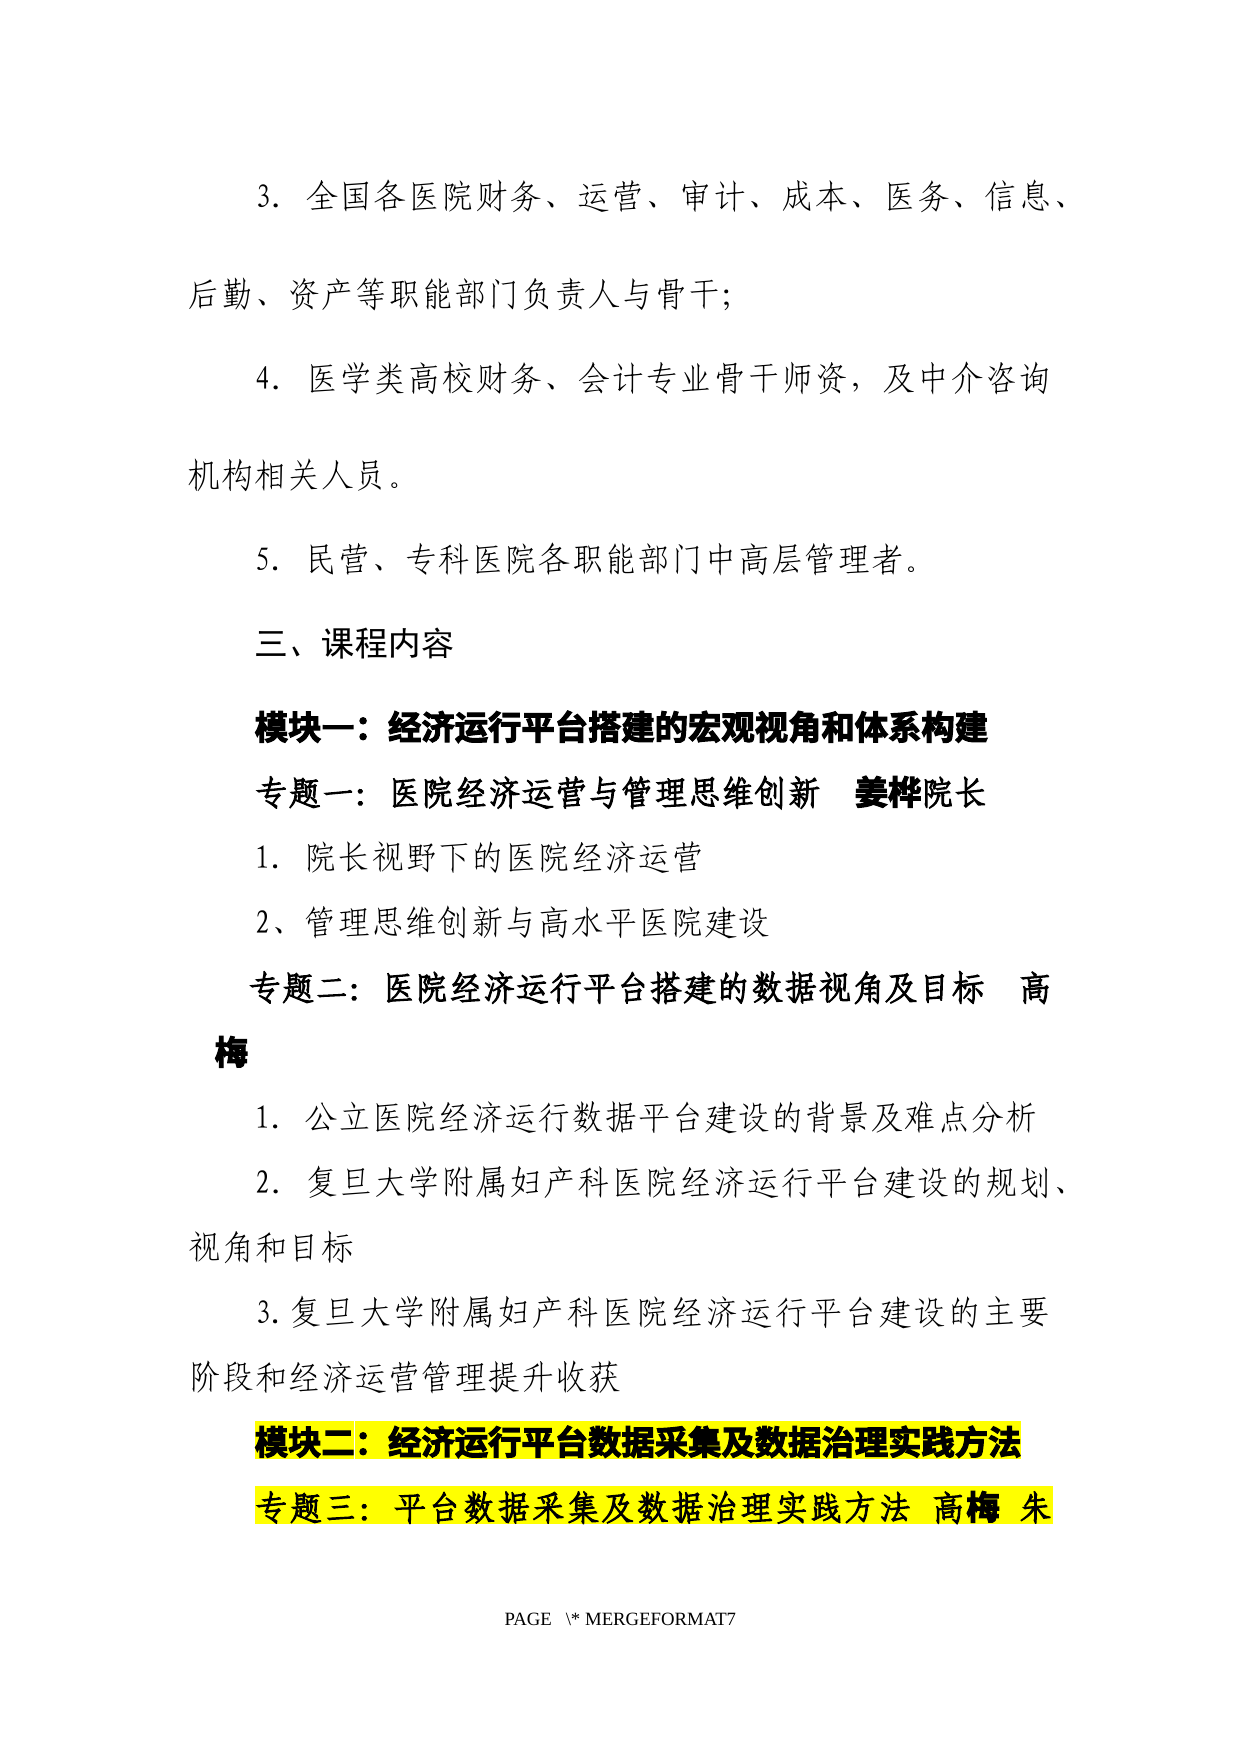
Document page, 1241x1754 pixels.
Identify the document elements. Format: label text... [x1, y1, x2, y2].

text 1. 院长视野下的医院经济运营 [187, 823, 1053, 888]
text 2．复旦大学附属妇产科医院经济运行平台建设的规划、视角和目标 [187, 1148, 1053, 1278]
text 5. 民营、专科医院各职能部门中高层管理者。 [187, 525, 1053, 590]
text 1．公立医院经济运行数据平台建设的背景及难点分析 [187, 1083, 1053, 1148]
text 3.复旦大学附属妇产科医院经济运行平台建设的主要阶段和经济运营管理提升收获 [187, 1278, 1053, 1408]
text 3．全国各医院财务、运营、审计、成本、医务、信息、后勤、资产等职能部门负责人与骨干； [187, 162, 1053, 324]
text 模块一：经济运行平台搭建的宏观视角和体系构建 [187, 693, 1053, 758]
text 2、管理思维创新与高水平医院建设 [187, 888, 1053, 953]
text 专题二：医院经济运行平台搭建的数据视角及目标 高梅 [214, 953, 1053, 1083]
text 模块二：经济运行平台数据采集及数据治理实践方法 [187, 1408, 1053, 1473]
text 4．医学类高校财务、会计专业骨干师资，及中介咨询机构相关人员。 [187, 343, 1053, 506]
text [187, 1473, 1053, 1538]
text 专题一：医院经济运营与管理思维创新 姜桦院长 [187, 758, 1053, 823]
text 三、课程内容 [187, 609, 1053, 674]
